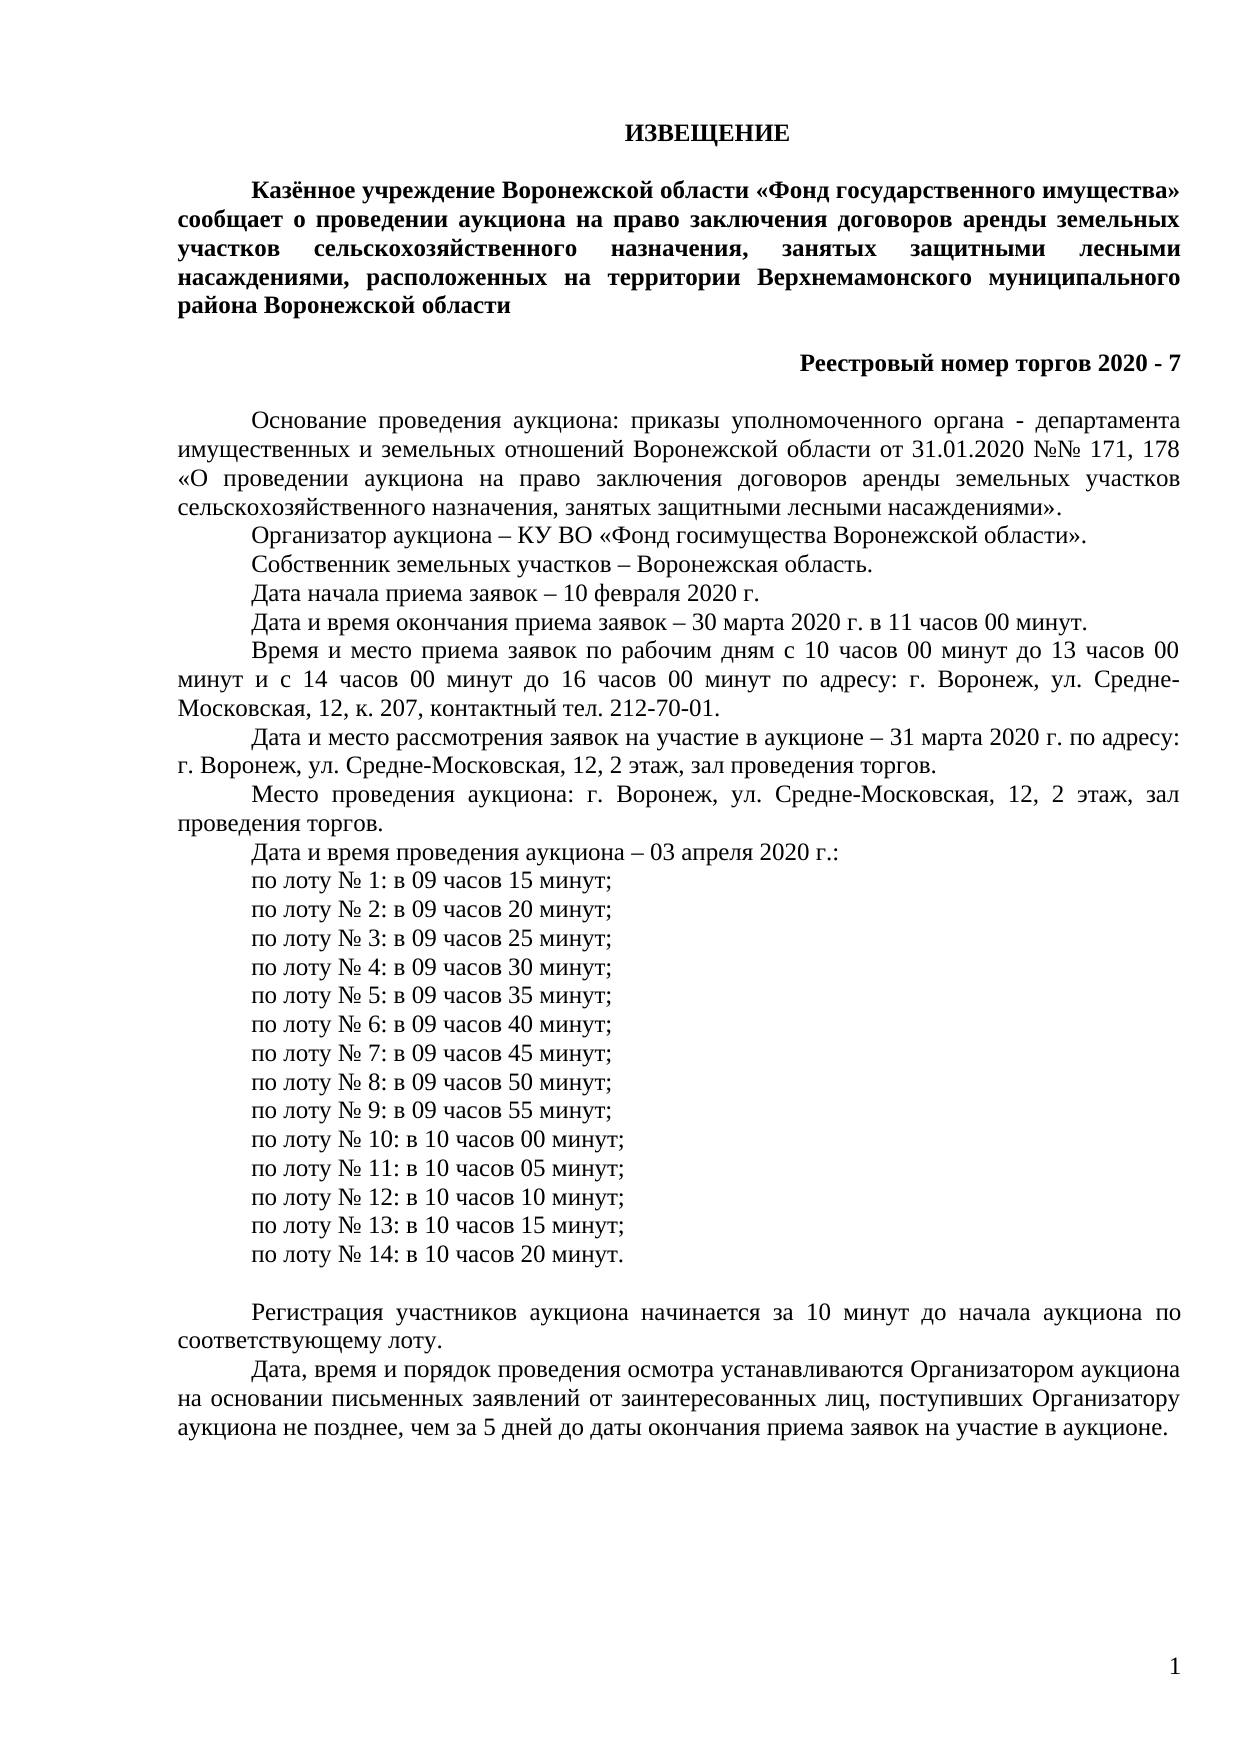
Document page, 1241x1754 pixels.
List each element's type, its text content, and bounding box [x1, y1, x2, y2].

text по лоту № 6: в 09 часов 40 минут; [177, 1009, 1181, 1038]
text Основание проведения аукциона: приказы уполномоченного органа - департамента имущественных и земельных отношений Воронежской области от 31.01.2020 №№ 171, 178 «О проведении аукциона на право заключения договоров аренды земельных участков сельскохозяйственного назначения, занятых защитными лесными насаждениями». [177, 406, 1181, 521]
text по лоту № 10: в 10 часов 00 минут; [177, 1124, 1181, 1153]
text по лоту № 4: в 09 часов 30 минут; [177, 952, 1181, 981]
text по лоту № 5: в 09 часов 35 минут; [177, 981, 1181, 1009]
text по лоту № 1: в 09 часов 15 минут; [177, 866, 1181, 894]
text Дата и место рассмотрения заявок на участие в аукционе – 31 марта 2020 г. по адресу: г. Воронеж, ул. Средне-Московская, 12, 2 этаж, зал проведения торгов. [177, 722, 1181, 779]
text по лоту № 7: в 09 часов 45 минут; [177, 1038, 1181, 1067]
text Дата и время окончания приема заявок – 30 марта 2020 г. в 11 часов 00 минут. [177, 607, 1181, 636]
text Время и место приема заявок по рабочим дням с 10 часов 00 минут до 13 часов 00 минут и с 14 часов 00 минут до 16 часов 00 минут по адресу: г. Воронеж, ул. Средне-Московская, 12, к. 207, контактный тел. 212-70-01. [177, 636, 1181, 722]
text по лоту № 2: в 09 часов 20 минут; [177, 894, 1181, 923]
text по лоту № 12: в 10 часов 10 минут; [177, 1182, 1181, 1211]
text по лоту № 9: в 09 часов 55 минут; [177, 1096, 1181, 1124]
text Дата и время проведения аукциона – 03 апреля 2020 г.: [177, 837, 1181, 866]
text Казённое учреждение Воронежской области «Фонд государственного имущества» сообщает о проведении аукциона на право заключения договоров аренды земельных участков сельскохозяйственного назначения, занятых защитными лесными насаждениями, расположенных на территории Верхнемамонского муниципального района Воронежской области [177, 176, 1181, 319]
text Реестровый номер торгов 2020 - 7 [177, 348, 1181, 377]
text Собственник земельных участков – Воронежская область. [177, 549, 1181, 578]
text Дата, время и порядок проведения осмотра устанавливаются Организатором аукциона на основании письменных заявлений от заинтересованных лиц, поступивших Организатору аукциона не позднее, чем за 5 дней до даты окончания приема заявок на участие в аукционе. [177, 1354, 1181, 1441]
text Организатор аукциона – КУ ВО «Фонд госимущества Воронежской области». [177, 521, 1181, 549]
text по лоту № 8: в 09 часов 50 минут; [177, 1067, 1181, 1096]
text по лоту № 13: в 10 часов 15 минут; [177, 1211, 1181, 1239]
text по лоту № 11: в 10 часов 05 минут; [177, 1153, 1181, 1182]
text Место проведения аукциона: г. Воронеж, ул. Средне-Московская, 12, 2 этаж, зал проведения торгов. [177, 779, 1181, 837]
text Дата начала приема заявок – 10 февраля 2020 г. [177, 578, 1181, 607]
text по лоту № 14: в 10 часов 20 минут. [177, 1239, 1181, 1268]
text по лоту № 3: в 09 часов 25 минут; [177, 923, 1181, 952]
subtitle ИЗВЕЩЕНИЕ [177, 118, 1181, 147]
text Регистрация участников аукциона начинается за 10 минут до начала аукциона по соответствующему лоту. [177, 1297, 1181, 1354]
